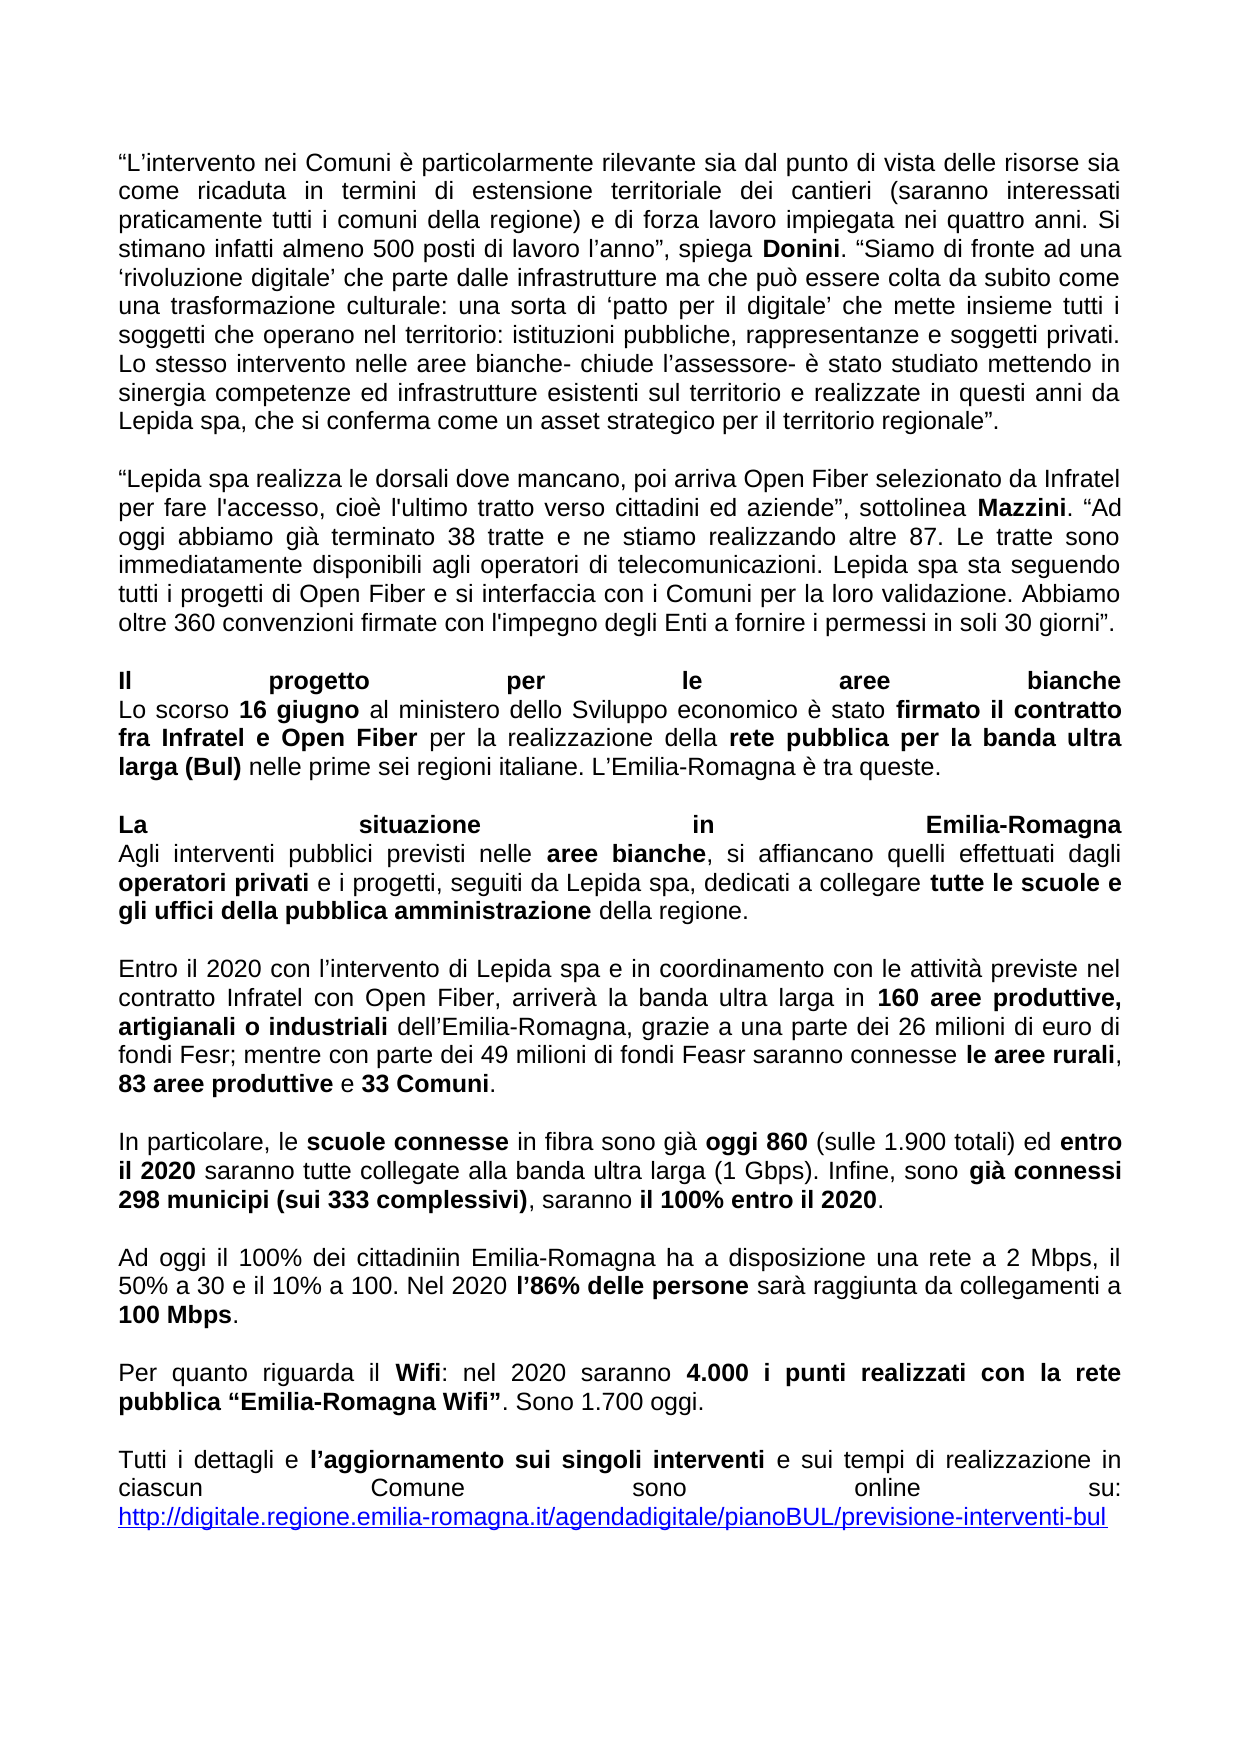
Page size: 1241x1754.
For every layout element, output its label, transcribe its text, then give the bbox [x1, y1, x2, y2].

text In particolare, le scuole connesse in fibra sono già oggi 860 (sulle 1.900 totali) ed entro il 2020 saranno tutte collegate alla banda ultra larga (1 Gbps). Infine, sono già connessi 298 municipi (sui 333 complessivi), saranno il 100% entro il 2020. [118, 1127, 1122, 1213]
text La situazione in Emilia-Romagna Agli interventi pubblici previsti nelle aree bianche, si affiancano quelli effettuati dagli operatori privati e i progetti, seguiti da Lepida spa, dedicati a collegare tutte le scuole e gli uffici della pubblica amministrazione della regione. [118, 810, 1122, 925]
text “L’intervento nei Comuni è particolarmente rilevante sia dal punto di vista delle risorse sia come ricaduta in termini di estensione territoriale dei cantieri (saranno interessati praticamente tutti i comuni della regione) e di forza lavoro impiegata nei quattro anni. Si stimano infatti almeno 500 posti di lavoro l’anno”, spiega Donini. “Siamo di fronte ad una ‘rivoluzione digitale’ che parte dalle infrastrutture ma che può essere colta da subito come una trasformazione culturale: una sorta di ‘patto per il digitale’ che mette insieme tutti i soggetti che operano nel territorio: istituzioni pubbliche, rappresentanze e soggetti privati. Lo stesso intervento nelle aree bianche- chiude l’assessore- è stato studiato mettendo in sinergia competenze ed infrastrutture esistenti sul territorio e realizzate in questi anni da Lepida spa, che si conferma come un asset strategico per il territorio regionale”. [118, 148, 1122, 435]
text Ad oggi il 100% dei cittadiniin Emilia-Romagna ha a disposizione una rete a 2 Mbps, il 50% a 30 e il 10% a 100. Nel 2020 l’86% delle persone sarà raggiunta da collegamenti a 100 Mbps. [118, 1243, 1122, 1329]
text Il progetto per le aree bianche Lo scorso 16 giugno al ministero dello Sviluppo economico è stato firmato il contratto fra Infratel e Open Fiber per la realizzazione della rete pubblica per la banda ultra larga (Bul) nelle prime sei regioni italiane. L’Emilia-Romagna è tra queste. [118, 666, 1122, 781]
text Entro il 2020 con l’intervento di Lepida spa e in coordinamento con le attività previste nel contratto Infratel con Open Fiber, arriverà la banda ultra larga in 160 aree produttive, artigianali o industriali dell’Emilia-Romagna, grazie a una parte dei 26 milioni di euro di fondi Fesr; mentre con parte dei 49 milioni di fondi Feasr saranno connesse le aree rurali, 83 aree produttive e 33 Comuni. [118, 954, 1122, 1098]
text Tutti i dettagli e l’aggiornamento sui singoli interventi e sui tempi di realizzazione in ciascun Comune sono online su: http://digitale.regione.emilia-romagna.it/agendadigitale/pianoBUL/previsione-interventi-bul [118, 1445, 1122, 1531]
text Per quanto riguarda il Wifi: nel 2020 saranno 4.000 i punti realizzati con la rete pubblica “Emilia-Romagna Wifi”. Sono 1.700 oggi. [118, 1358, 1122, 1416]
text “Lepida spa realizza le dorsali dove mancano, poi arriva Open Fiber selezionato da Infratel per fare l'accesso, cioè l'ultimo tratto verso cittadini ed aziende”, sottolinea Mazzini. “Ad oggi abbiamo già terminato 38 tratte e ne stiamo realizzando altre 87. Le tratte sono immediatamente disponibili agli operatori di telecomunicazioni. Lepida spa sta seguendo tutti i progetti di Open Fiber e si interfaccia con i Comuni per la loro validazione. Abbiamo oltre 360 convenzioni firmate con l'impegno degli Enti a fornire i permessi in soli 30 giorni”. [118, 464, 1122, 637]
